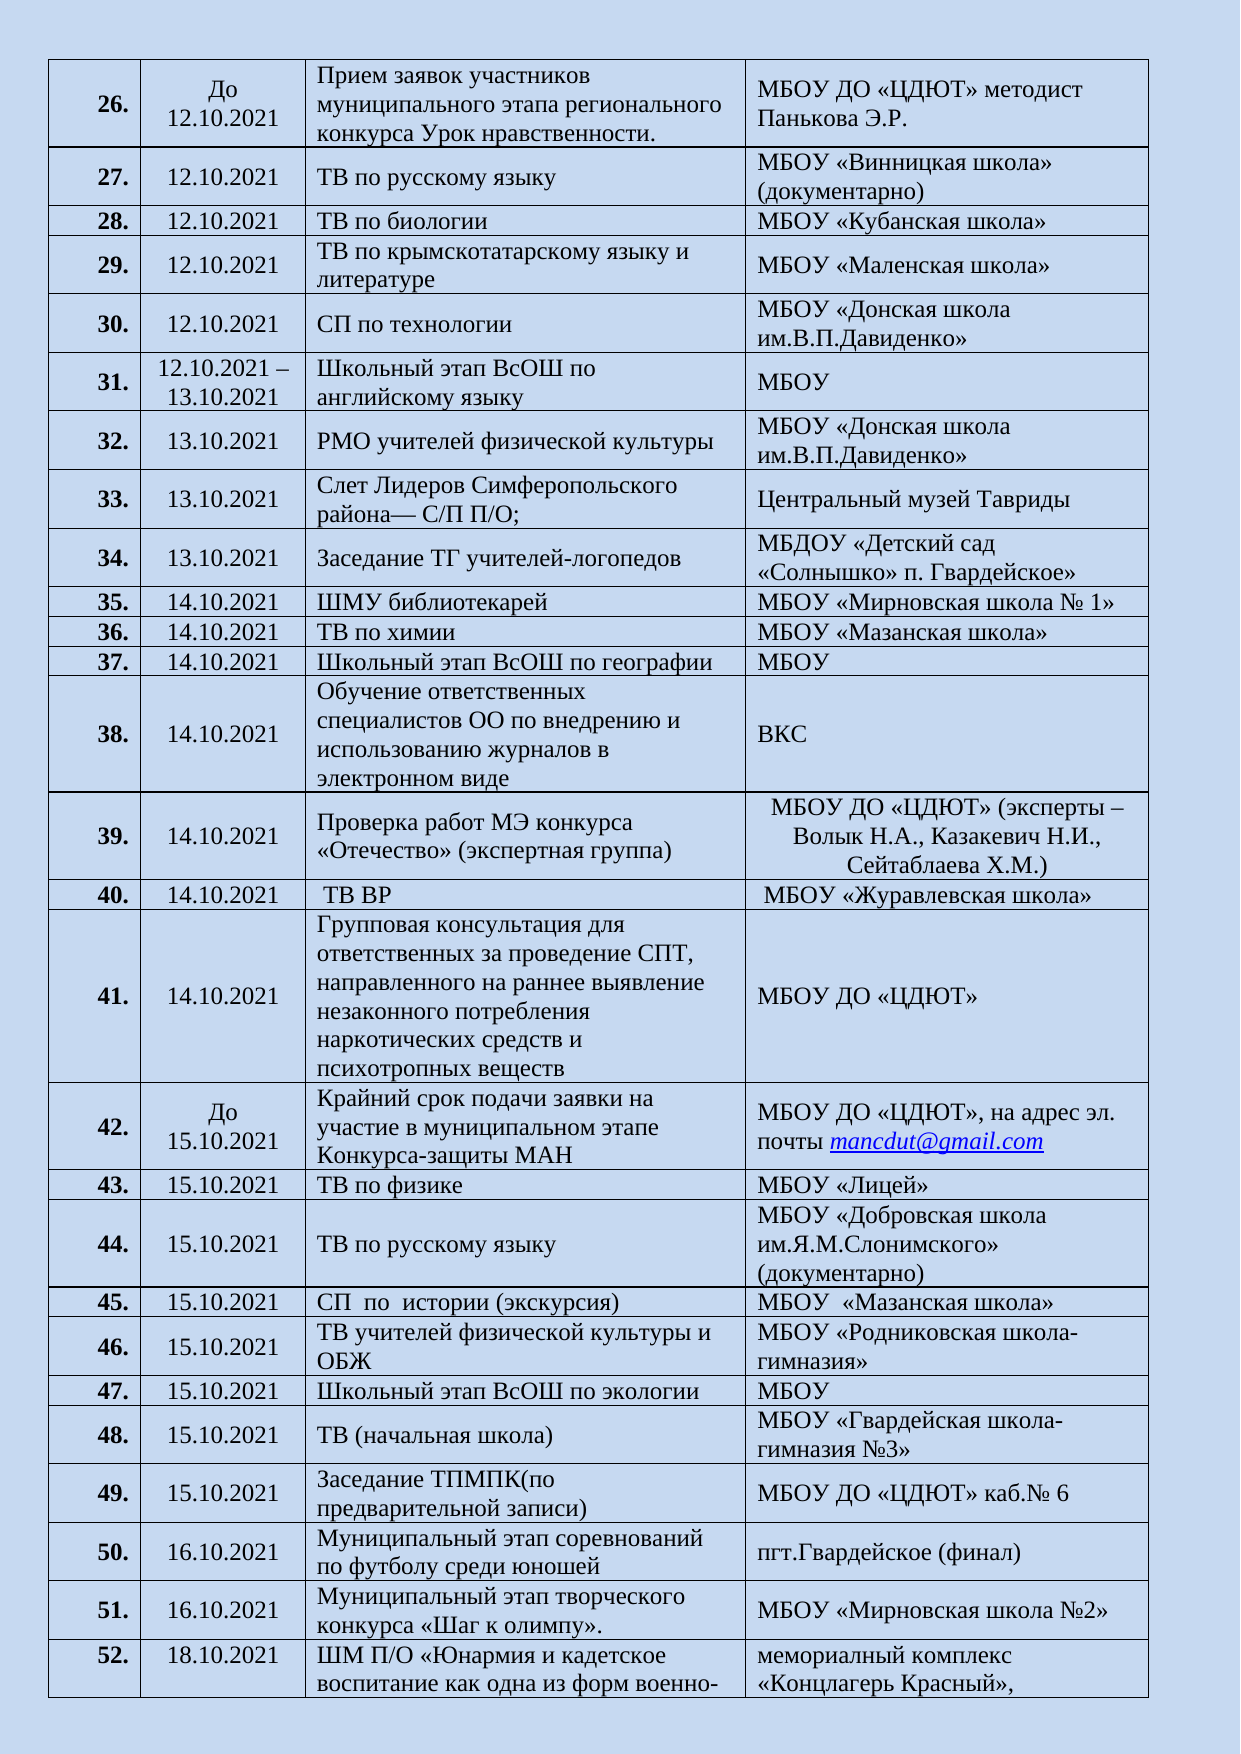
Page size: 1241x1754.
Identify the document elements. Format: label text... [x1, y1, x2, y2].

table_cell МБОУ «Родниковская школа-гимназия» [746, 1317, 1148, 1375]
table_cell МБОУ [746, 647, 1148, 675]
table_cell Школьный этап ВсОШ по экологии [306, 1376, 745, 1404]
table_cell [49, 470, 140, 527]
table_cell 12.10.2021 [141, 206, 305, 235]
table_cell 16.10.2021 [141, 1523, 305, 1580]
table_cell 15.10.2021 [141, 1288, 305, 1316]
table_cell СП по технологии [306, 294, 745, 352]
table_cell [49, 1581, 140, 1639]
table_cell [306, 1640, 745, 1697]
table_cell Центральный музей Тавриды [746, 470, 1148, 527]
table_cell [49, 1376, 140, 1404]
table_cell ШМУ библиотекарей [306, 587, 745, 616]
table_cell 14.10.2021 [141, 793, 305, 879]
table_cell МБОУ «Мирновская школа № 1» [746, 587, 1148, 616]
table_cell 15.10.2021 [141, 1200, 305, 1286]
table_cell Заседание ТГ учителей-логопедов [306, 529, 745, 586]
table_cell [49, 148, 140, 205]
table_cell [49, 1523, 140, 1580]
table_cell 12.10.2021 – 13.10.2021 [141, 353, 305, 410]
table_cell МБОУ «Мазанская школа» [746, 1288, 1148, 1316]
table_cell Муниципальный этап творческого конкурса «Шаг к олимпу». [306, 1581, 745, 1639]
table_cell МБОУ «Донская школа им.В.П.Давиденко» [746, 294, 1148, 352]
table_cell Муниципальный этап соревнований по футболу среди юношей [306, 1523, 745, 1580]
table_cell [746, 1640, 1148, 1697]
table_cell [49, 676, 140, 791]
table_cell МБОУ ДО «ЦДЮТ» каб.№ 6 [746, 1464, 1148, 1522]
table_cell [49, 206, 140, 235]
table_cell [49, 1200, 140, 1286]
table_cell Заседание ТПМПК(по предварительной записи) [306, 1464, 745, 1522]
table_cell МБОУ «Лицей» [746, 1170, 1148, 1199]
table_cell пгт.Гвардейское (финал) [746, 1523, 1148, 1580]
table_cell 15.10.2021 [141, 1170, 305, 1199]
table_cell РМО учителей физической культуры [306, 411, 745, 469]
table_cell 14.10.2021 [141, 676, 305, 791]
table_cell [49, 793, 140, 879]
table_cell Крайний срок подачи заявки на участие в муниципальном этапе Конкурса-защиты МАН [306, 1083, 745, 1169]
table_cell МБОУ «Журавлевская школа» [746, 880, 1148, 908]
table_cell МБОУ «Кубанская школа» [746, 206, 1148, 235]
table_cell МБОУ ДО «ЦДЮТ» (эксперты – Волык Н.А., Казакевич Н.И., Сейтаблаева Х.М.) [746, 793, 1148, 879]
table_cell МБОУ [746, 1376, 1148, 1404]
table_cell ТВ по крымскотатарскому языку и литературе [306, 236, 745, 293]
table_cell МБОУ ДО «ЦДЮТ» методист Панькова Э.Р. [746, 60, 1148, 146]
table_cell МБОУ ДО «ЦДЮТ», на адрес эл. почты mancdut@gmail.com [746, 1083, 1148, 1169]
table_cell ТВ по физике [306, 1170, 745, 1199]
table_cell МБОУ «Мирновская школа №2» [746, 1581, 1148, 1639]
table_cell СП по истории (экскурсия) [306, 1288, 745, 1316]
table_cell ТВ по химии [306, 617, 745, 646]
table_cell МБОУ «Добровская школа им.Я.М.Слонимского» (документарно) [746, 1200, 1148, 1286]
table_cell 18.10.2021 [141, 1640, 305, 1697]
table_cell [49, 910, 140, 1082]
table_cell [49, 587, 140, 616]
table_cell МБОУ «Гвардейская школа-гимназия №3» [746, 1406, 1148, 1463]
table_cell ТВ учителей физической культуры и ОБЖ [306, 1317, 745, 1375]
table_cell [49, 411, 140, 469]
table_cell 15.10.2021 [141, 1376, 305, 1404]
table_cell МБОУ «Мазанская школа» [746, 617, 1148, 646]
table_cell [49, 353, 140, 410]
table_cell ВКС [746, 676, 1148, 791]
table_cell 14.10.2021 [141, 880, 305, 908]
table_cell [49, 294, 140, 352]
table_cell 14.10.2021 [141, 910, 305, 1082]
table_cell МБОУ «Винницкая школа» (документарно) [746, 148, 1148, 205]
table_cell 14.10.2021 [141, 587, 305, 616]
table_cell 16.10.2021 [141, 1581, 305, 1639]
table_cell МБОУ «Маленская школа» [746, 236, 1148, 293]
table_cell 13.10.2021 [141, 411, 305, 469]
table_cell [49, 60, 140, 146]
table_cell ТВ (начальная школа) [306, 1406, 745, 1463]
table_cell До 15.10.2021 [141, 1083, 305, 1169]
table_cell Слет Лидеров Симферопольского района— С/П П/О; [306, 470, 745, 527]
table_cell [49, 647, 140, 675]
table_cell ТВ по русскому языку [306, 148, 745, 205]
table_cell Школьный этап ВсОШ по географии [306, 647, 745, 675]
table_cell 12.10.2021 [141, 294, 305, 352]
table_cell [49, 1288, 140, 1316]
table_cell 14.10.2021 [141, 617, 305, 646]
table_cell [49, 617, 140, 646]
table_cell ТВ ВР [306, 880, 745, 908]
table_cell Обучение ответственных специалистов ОО по внедрению и использованию журналов в электронном виде [306, 676, 745, 791]
table_cell [49, 1640, 140, 1697]
table_cell ТВ по биологии [306, 206, 745, 235]
table_cell МБДОУ «Детский сад «Солнышко» п. Гвардейское» [746, 529, 1148, 586]
table_cell [49, 236, 140, 293]
table_cell 12.10.2021 [141, 148, 305, 205]
table_cell 15.10.2021 [141, 1317, 305, 1375]
table_cell 15.10.2021 [141, 1406, 305, 1463]
table_cell [49, 1083, 140, 1169]
table_cell [49, 529, 140, 586]
table_cell [49, 880, 140, 908]
table_cell 14.10.2021 [141, 647, 305, 675]
table_cell МБОУ ДО «ЦДЮТ» [746, 910, 1148, 1082]
table_cell МБОУ [746, 353, 1148, 410]
table_cell [49, 1170, 140, 1199]
table_cell [49, 1464, 140, 1522]
table_cell 13.10.2021 [141, 470, 305, 527]
table_cell 15.10.2021 [141, 1464, 305, 1522]
table_cell Школьный этап ВсОШ по английскому языку [306, 353, 745, 410]
table_cell Прием заявок участников муниципального этапа регионального конкурса Урок нравственности. [306, 60, 745, 146]
table_cell [49, 1317, 140, 1375]
table_cell [49, 1406, 140, 1463]
table_cell 13.10.2021 [141, 529, 305, 586]
table_cell ТВ по русскому языку [306, 1200, 745, 1286]
table_cell 12.10.2021 [141, 236, 305, 293]
table_cell До 12.10.2021 [141, 60, 305, 146]
table_cell МБОУ «Донская школа им.В.П.Давиденко» [746, 411, 1148, 469]
table_cell Групповая консультация для ответственных за проведение СПТ, направленного на раннее выявление незаконного потребления наркотических средств и психотропных веществ [306, 910, 745, 1082]
table_cell Проверка работ МЭ конкурса «Отечество» (экспертная группа) [306, 793, 745, 879]
